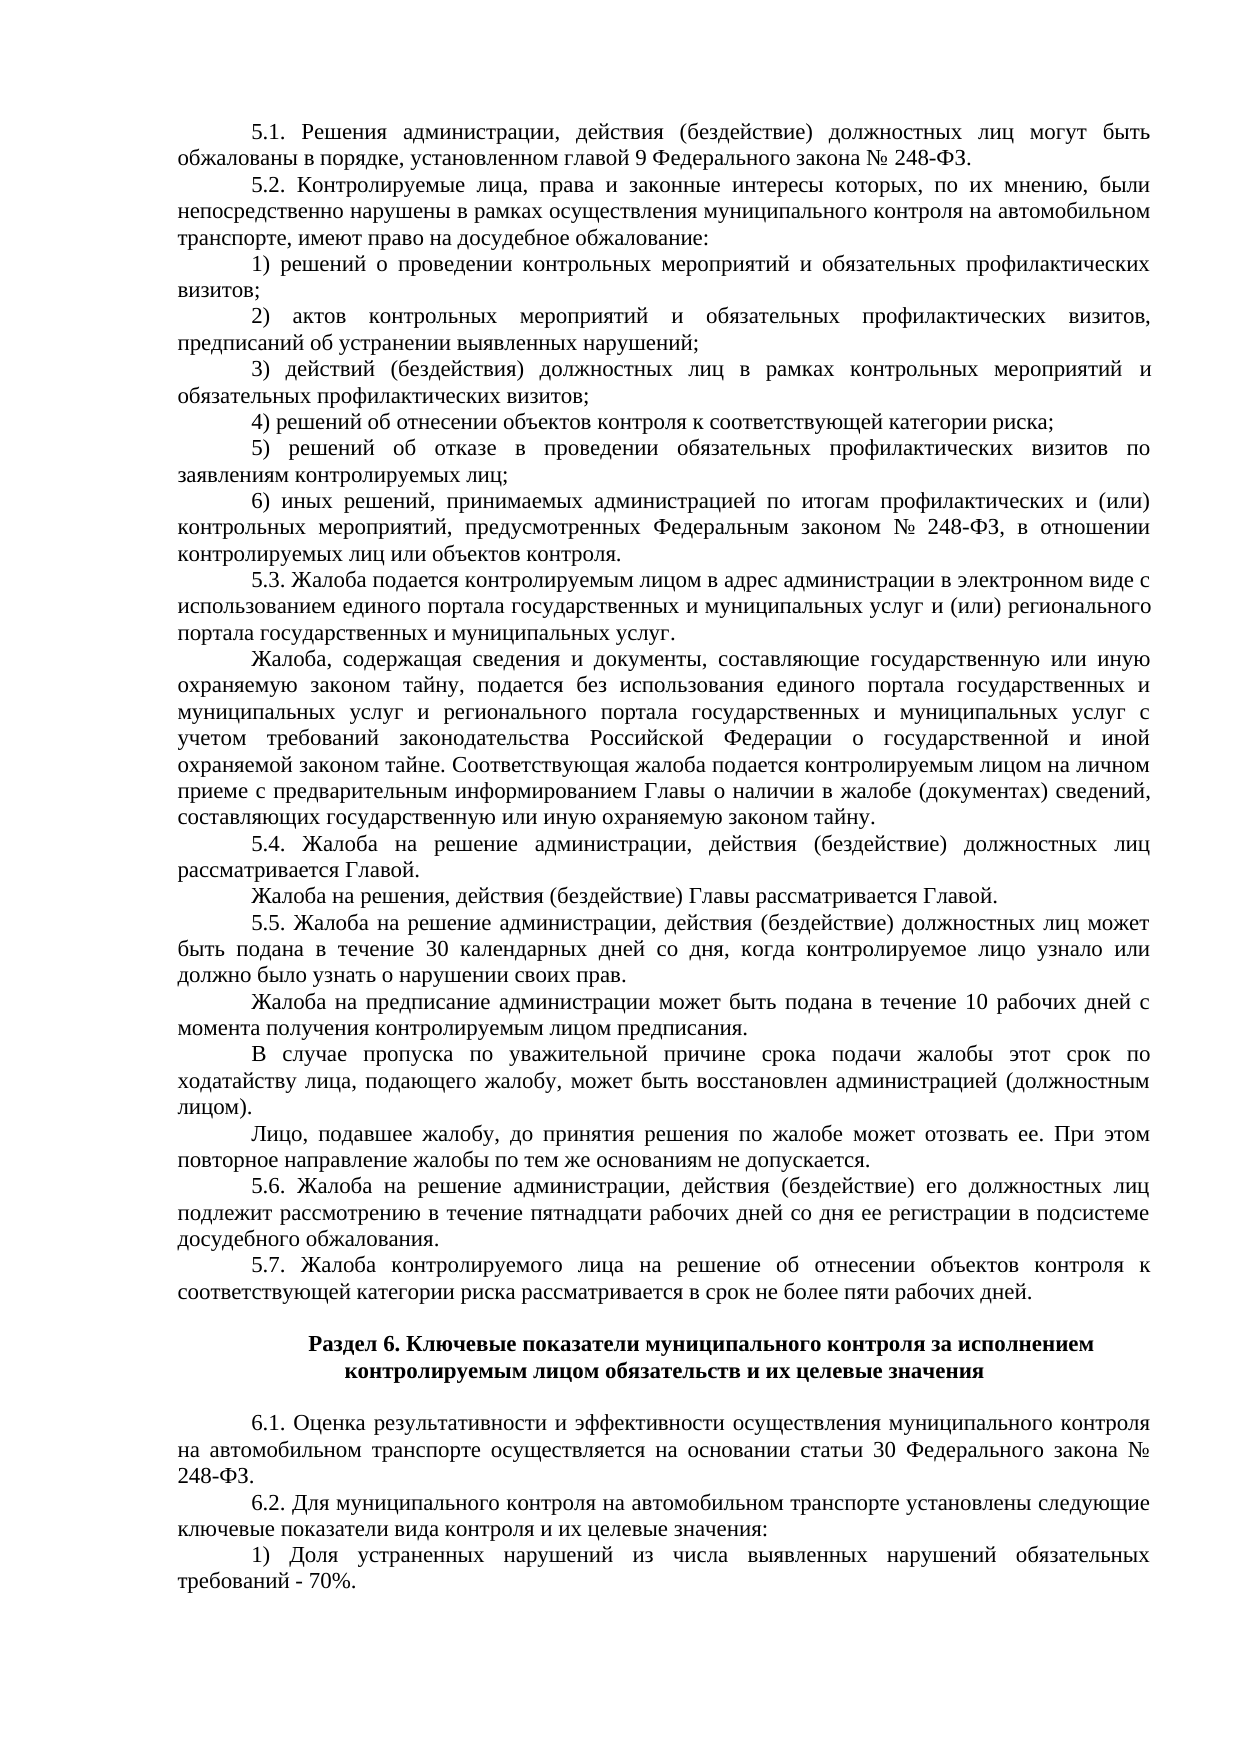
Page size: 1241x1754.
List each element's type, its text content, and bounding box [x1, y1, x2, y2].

text В случае пропуска по уважительной причине срока подачи жалобы этот срок по ходатайству лица, подающего жалобу, может быть восстановлен администрацией (должностным лицом). [177, 1041, 1152, 1119]
text 5.2. Контролируемые лица, права и законные интересы которых, по их мнению, были непосредственно нарушены в рамках осуществления муниципального контроля на автомобильном транспорте, имеют право на досудебное обжалование: [177, 171, 1152, 250]
text 3) действий (бездействия) должностных лиц в рамках контрольных мероприятий и обязательных профилактических визитов; [177, 355, 1152, 408]
text Раздел 6. Ключевые показатели муниципального контроля за исполнением контролируемым лицом обязательств и их целевые значения [177, 1330, 1152, 1383]
text 6.2. Для муниципального контроля на автомобильном транспорте установлены следующие ключевые показатели вида контроля и их целевые значения: [177, 1488, 1152, 1541]
text Жалоба на предписание администрации может быть подана в течение 10 рабочих дней с момента получения контролируемым лицом предписания. [177, 988, 1152, 1041]
text 2) актов контрольных мероприятий и обязательных профилактических визитов, предписаний об устранении выявленных нарушений; [177, 303, 1152, 355]
text 5.6. Жалоба на решение администрации, действия (бездействие) его должностных лиц подлежит рассмотрению в течение пятнадцати рабочих дней со дня ее регистрации в подсистеме досудебного обжалования. [177, 1172, 1152, 1251]
text Лицо, подавшее жалобу, до принятия решения по жалобе может отозвать ее. При этом повторное направление жалобы по тем же основаниям не допускается. [177, 1119, 1152, 1172]
text 5.3. Жалоба подается контролируемым лицом в адрес администрации в электронном виде с использованием единого портала государственных и муниципальных услуг и (или) регионального портала государственных и муниципальных услуг. [177, 566, 1152, 645]
text 5) решений об отказе в проведении обязательных профилактических визитов по заявлениям контролируемых лиц; [177, 434, 1152, 487]
text 6.1. Оценка результативности и эффективности осуществления муниципального контроля на автомобильном транспорте осуществляется на основании статьи 30 Федерального закона № 248-ФЗ. [177, 1409, 1152, 1488]
text 5.7. Жалоба контролируемого лица на решение об отнесении объектов контроля к соответствующей категории риска рассматривается в срок не более пяти рабочих дней. [177, 1251, 1152, 1304]
text 5.1. Решения администрации, действия (бездействие) должностных лиц могут быть обжалованы в порядке, установленном главой 9 Федерального закона № 248-ФЗ. [177, 118, 1152, 171]
text 6) иных решений, принимаемых администрацией по итогам профилактических и (или) контрольных мероприятий, предусмотренных Федеральным законом № 248-ФЗ, в отношении контролируемых лиц или объектов контроля. [177, 487, 1152, 566]
text 5.4. Жалоба на решение администрации, действия (бездействие) должностных лиц рассматривается Главой. [177, 830, 1152, 882]
text 4) решений об отнесении объектов контроля к соответствующей категории риска; [177, 408, 1152, 434]
text Жалоба на решения, действия (бездействие) Главы рассматривается Главой. [177, 882, 1152, 909]
text 5.5. Жалоба на решение администрации, действия (бездействие) должностных лиц может быть подана в течение 30 календарных дней со дня, когда контролируемое лицо узнало или должно было узнать о нарушении своих прав. [177, 909, 1152, 988]
text 1) решений о проведении контрольных мероприятий и обязательных профилактических визитов; [177, 250, 1152, 303]
text 1) Доля устраненных нарушений из числа выявленных нарушений обязательных требований - 70%. [177, 1541, 1152, 1594]
text Жалоба, содержащая сведения и документы, составляющие государственную или иную охраняемую законом тайну, подается без использования единого портала государственных и муниципальных услуг и регионального портала государственных и муниципальных услуг с учетом требований законодательства Российской Федерации о государственной и иной охраняемой законом тайне. Соответствующая жалоба подается контролируемым лицом на личном приеме с предварительным информированием Главы о наличии в жалобе (документах) сведений, составляющих государственную или иную охраняемую законом тайну. [177, 645, 1152, 830]
